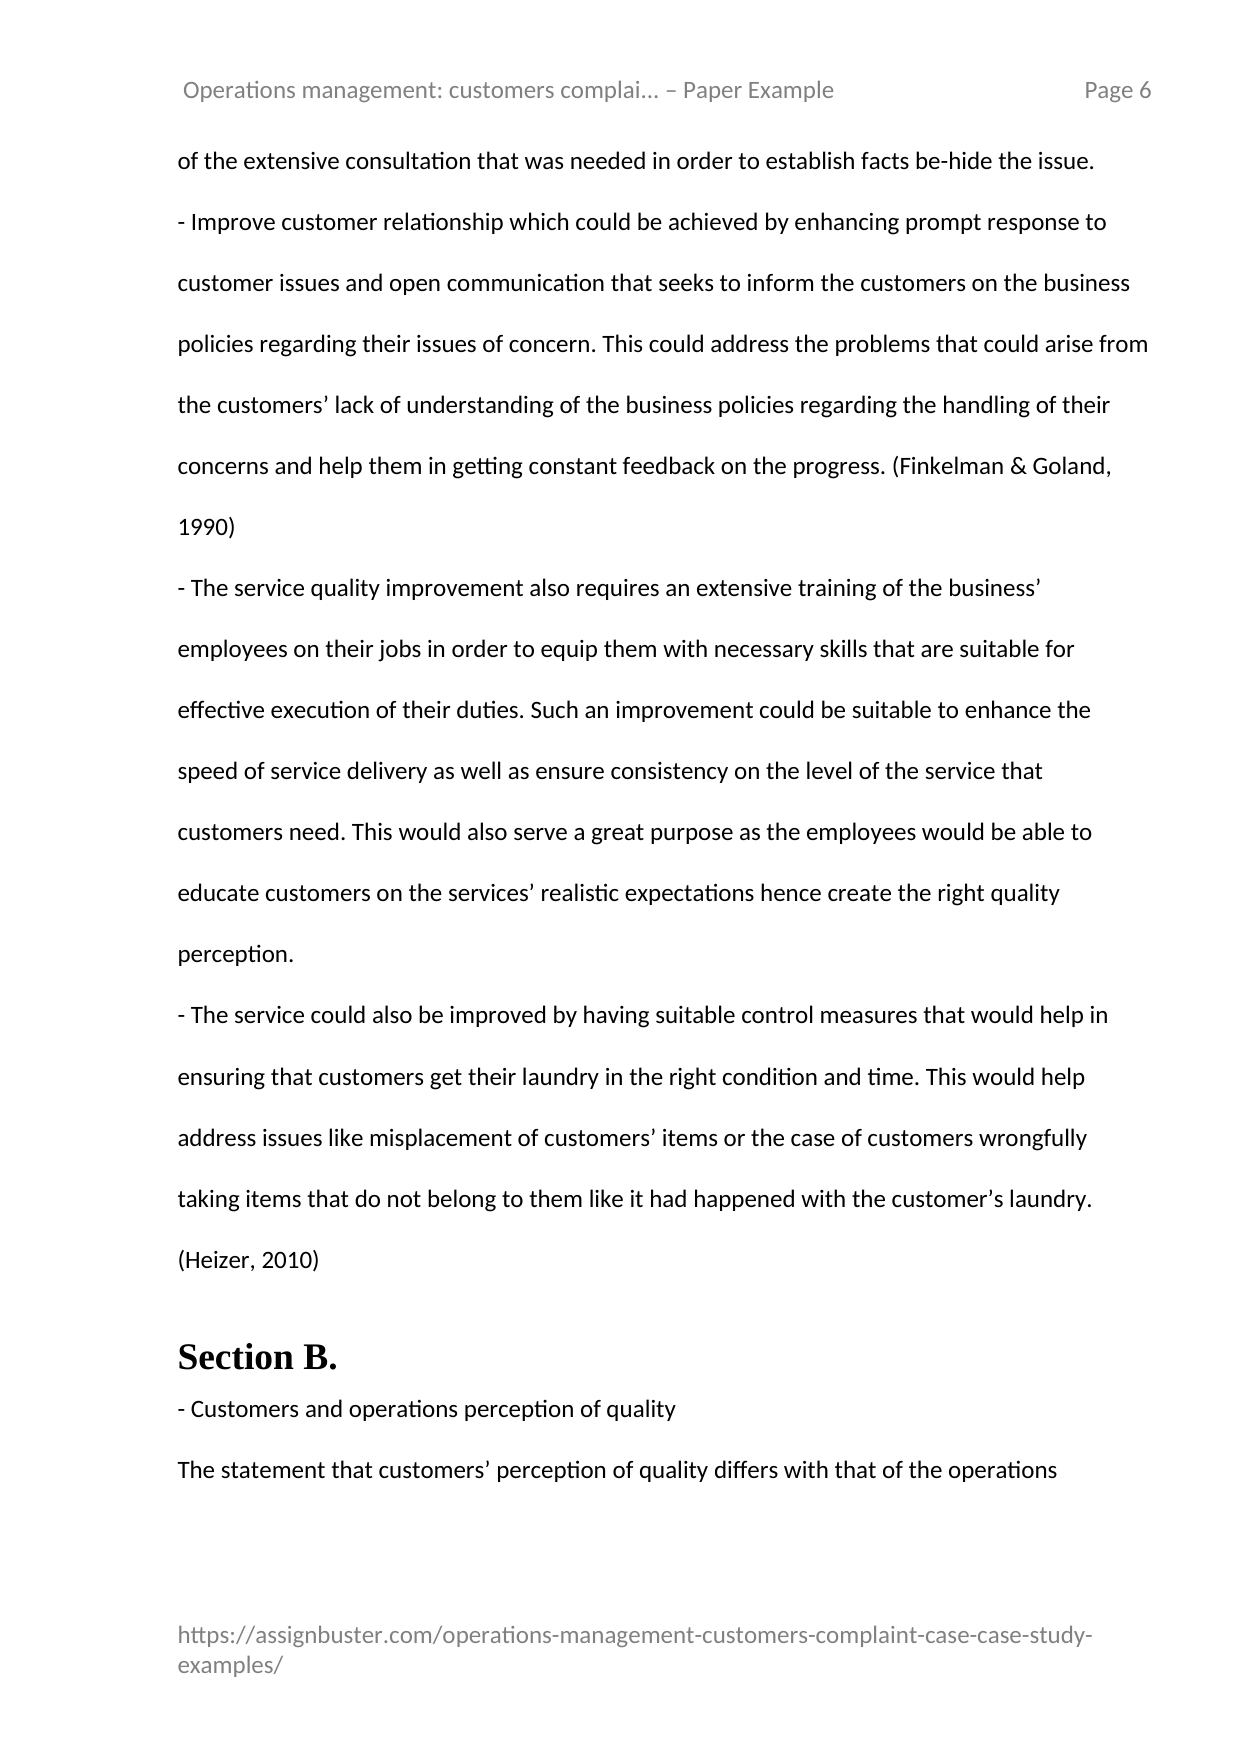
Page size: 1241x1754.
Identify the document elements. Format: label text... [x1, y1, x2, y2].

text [177, 1393, 1152, 1485]
subtitle Section B. [177, 1334, 1152, 1377]
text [177, 145, 1152, 1274]
